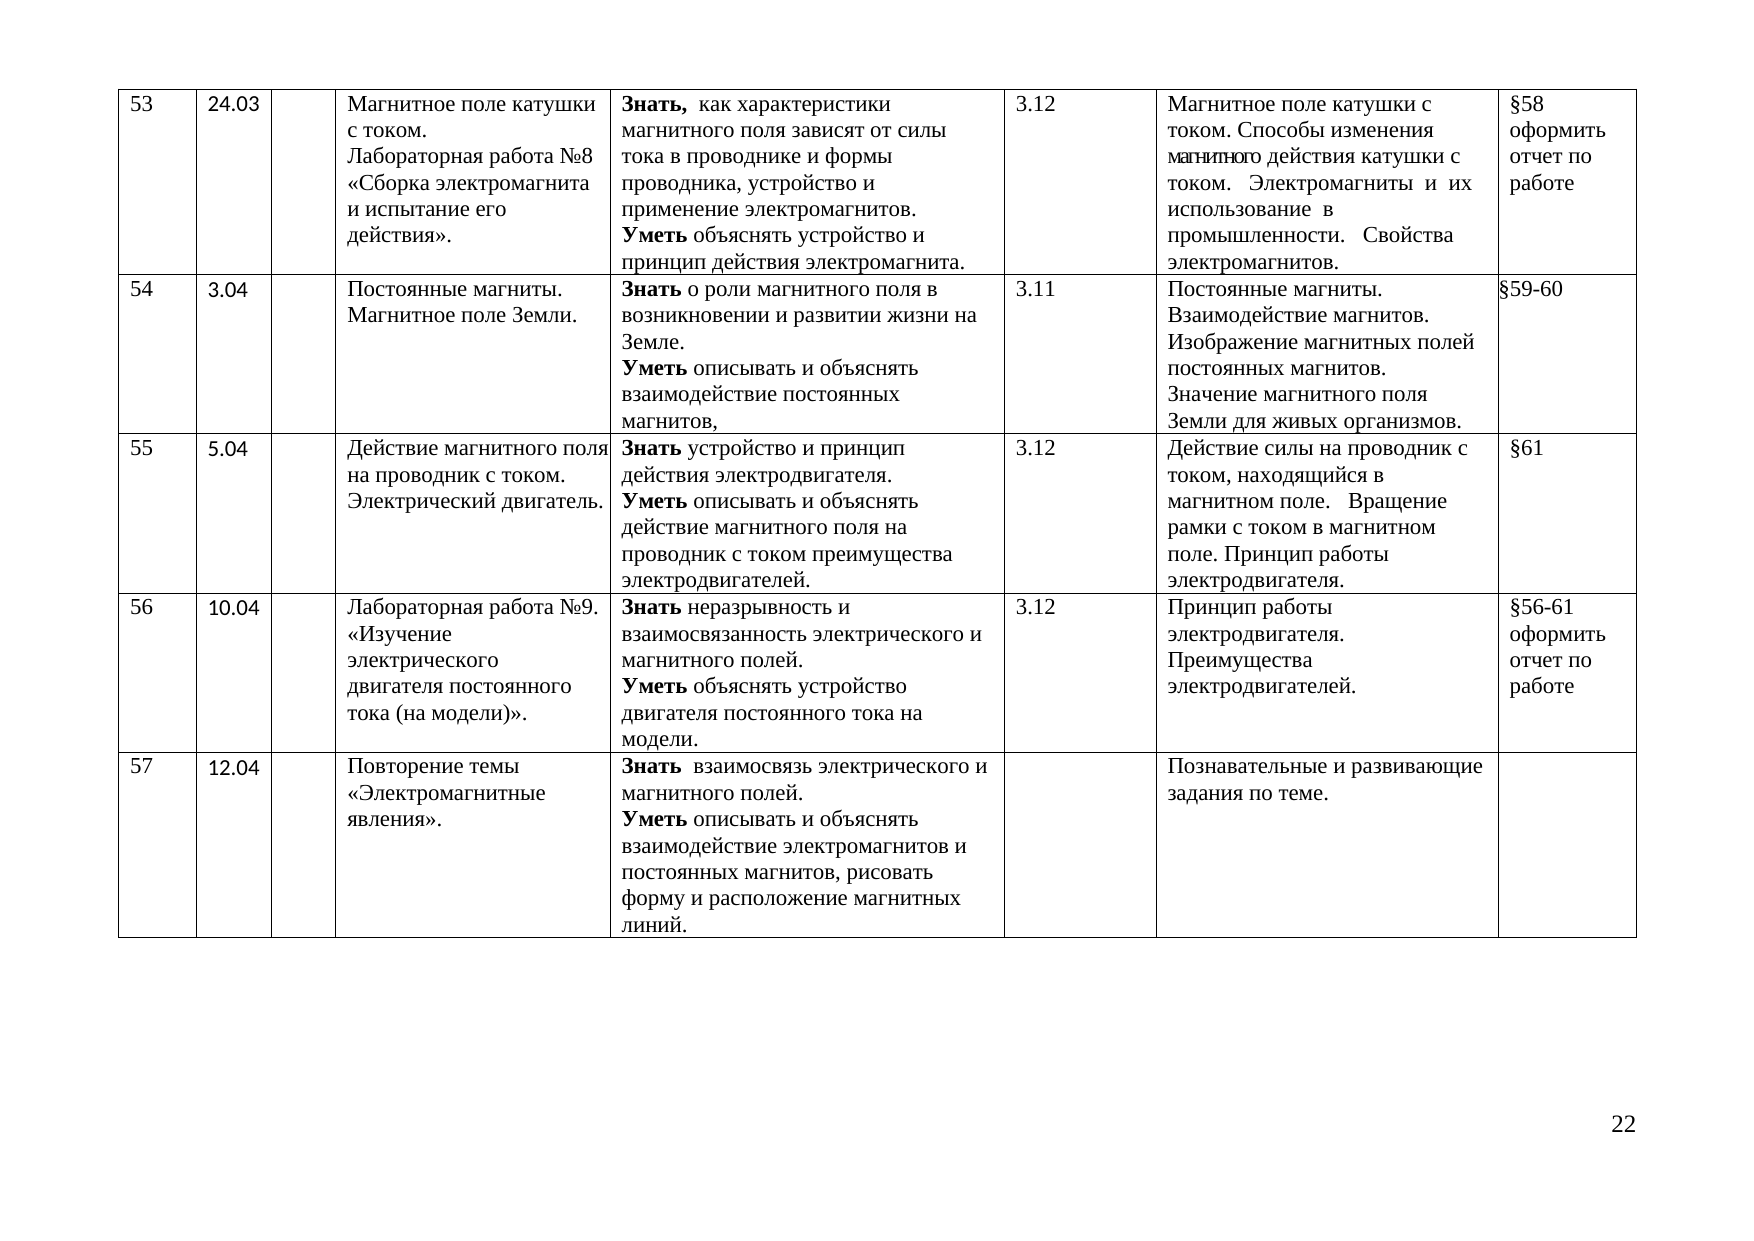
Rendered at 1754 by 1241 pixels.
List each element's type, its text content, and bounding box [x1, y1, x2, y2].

table_cell Повторение темы «Электромагнитные явления». [336, 753, 610, 937]
table_cell Познавательные и развивающие задания по теме. [1157, 753, 1498, 937]
table_cell Действие силы на проводник с током, находящийся в магнитном поле. Вращение рамки с током в магнитном поле. Принцип работы электродвигателя. [1157, 434, 1498, 592]
table_cell Постоянные магниты. Магнитное поле Земли. [336, 275, 610, 433]
table_cell Принцип работы электродвигателя. Преимущества электродвигателей. [1157, 594, 1498, 752]
table_cell [272, 594, 335, 752]
table_cell [272, 275, 335, 433]
table_cell Магнитное поле катушки с током. Лабораторная работа №8 «Сборка электромагнита и испытание его действия». [336, 90, 610, 274]
table_cell 53 [119, 90, 196, 274]
table_cell 55 [119, 434, 196, 592]
table_cell 54 [119, 275, 196, 433]
table_cell 3.12 [1005, 434, 1156, 592]
table_cell [272, 90, 335, 274]
table_cell Лабораторная работа №9. «Изучение электрического двигателя постоянного тока (на модели)». [336, 594, 610, 752]
table_cell [1005, 753, 1156, 937]
table_cell 10.04 [197, 594, 271, 752]
table_cell Постоянные магниты. Взаимодействие магнитов. Изображение магнитных полей постоянных магнитов. Значение магнитного поля Земли для живых организмов. [1157, 275, 1498, 433]
table_cell Знать взаимосвязь электрического и магнитного полей. Уметь описывать и объяснять взаимодействие электромагнитов и постоянных магнитов, рисовать форму и расположение магнитных линий. [611, 753, 1004, 937]
table_cell 3.11 [1005, 275, 1156, 433]
table_cell §56-61 оформить отчет по работе [1499, 594, 1636, 752]
table_cell 56 [119, 594, 196, 752]
table_cell [272, 434, 335, 592]
table_cell 57 [119, 753, 196, 937]
table_cell Знать о роли магнитного поля в возникновении и развитии жизни на Земле. Уметь описывать и объяснять взаимодействие постоянных магнитов, [611, 275, 1004, 433]
table_cell Знать устройство и принцип действия электродвигателя. Уметь описывать и объяснять действие магнитного поля на проводник с током преимущества электродвигателей. [611, 434, 1004, 592]
table_cell Знать, как характеристики магнитного поля зависят от силы тока в проводнике и формы проводника, устройство и применение электромагнитов. Уметь объяснять устройство и принцип действия электромагнита. [611, 90, 1004, 274]
table_cell [272, 753, 335, 937]
table_cell 5.04 [197, 434, 271, 592]
table_cell 3.12 [1005, 90, 1156, 274]
table_cell §59-60 [1499, 275, 1636, 433]
table_cell 3.12 [1005, 594, 1156, 752]
table_cell Магнитное поле катушки с током. Способы изменения магнитного действия катушки с током. Электромагниты и их использование в промышленности. Свойства электромагнитов. [1157, 90, 1498, 274]
table_cell §58 оформить отчет по работе [1499, 90, 1636, 274]
table_cell 3.04 [197, 275, 271, 433]
table_cell 12.04 [197, 753, 271, 937]
table_cell [1499, 753, 1636, 937]
table_cell 24.03 [197, 90, 271, 274]
table_cell Действие магнитного поля на проводник с током. Электрический двигатель. [336, 434, 610, 592]
table_cell Знать неразрывность и взаимосвязанность электрического и магнитного полей. Уметь объяснять устройство двигателя постоянного тока на модели. [611, 594, 1004, 752]
table_cell §61 [1499, 434, 1636, 592]
